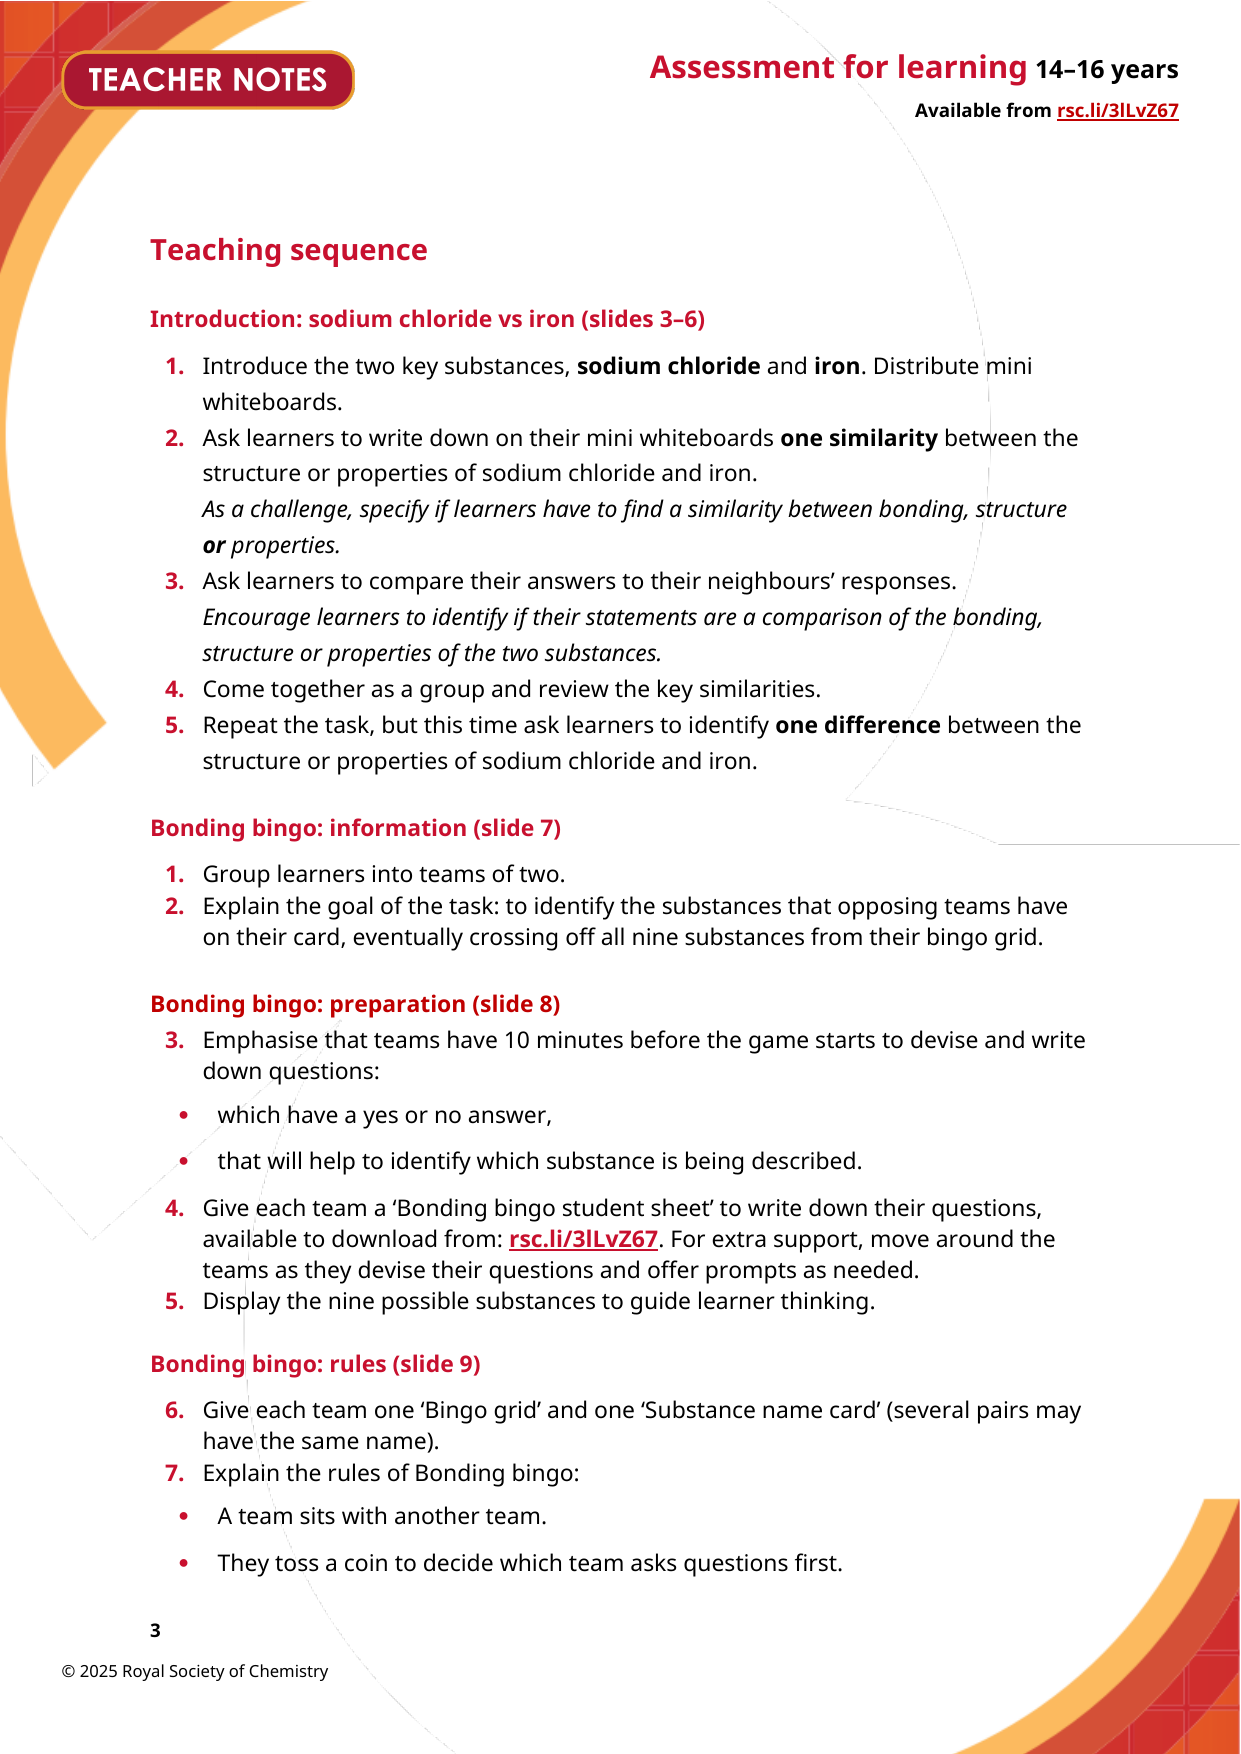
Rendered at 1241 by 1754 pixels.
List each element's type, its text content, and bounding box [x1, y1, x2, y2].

text Bonding bingo: rules (slide 9) [150, 1348, 1090, 1379]
list Give each team a ‘Bonding bingo student sheet’ to write down their questions, available to download from: rsc.li/3lLvZ67. For extra support, move around the teams as they devise their questions and offer prompts as needed. [165, 1191, 1090, 1285]
list Group learners into teams of two. [165, 858, 1090, 889]
list which have a yes or no answer, [179, 1099, 1090, 1130]
text Introduction: sodium chloride vs iron (slides 3–6) [150, 303, 1090, 334]
list Explain the rules of Bonding bingo: [165, 1456, 1090, 1488]
list Come together as a group and review the key similarities. [165, 673, 1090, 704]
picture [61, 50, 355, 110]
list They toss a coin to decide which team asks questions first. [179, 1546, 1090, 1578]
list A team sits with another team. [179, 1500, 1090, 1531]
text Teaching sequence [150, 229, 1090, 269]
list Emphasise that teams have 10 minutes before the game starts to devise and write down questions: [165, 1024, 1090, 1086]
list Introduce the two key substances, sodium chloride and iron. Distribute mini whiteboards. [165, 349, 1090, 417]
list Give each team one ‘Bingo grid’ and one ‘Substance name card’ (several pairs may have the same name). [165, 1394, 1090, 1456]
list Ask learners to write down on their mini whiteboards one similarity between the structure or properties of sodium chloride and iron. As a challenge, specify if learners have to find a similarity between bonding, structure or properties. [165, 421, 1090, 561]
list Bonding bingo: preparation (slide 8) [150, 988, 1090, 1019]
text Bonding bingo: information (slide 7) [150, 812, 1090, 843]
list Ask learners to compare their answers to their neighbours’ responses. Encourage learners to identify if their statements are a comparison of the bonding, structure or properties of the two substances. [165, 565, 1090, 668]
list Display the nine possible substances to guide learner thinking. [165, 1285, 1090, 1316]
list that will help to identify which substance is being described. [179, 1145, 1090, 1176]
list Repeat the task, but this time ask learners to identify one difference between the structure or properties of sodium chloride and iron. [165, 709, 1090, 776]
list Explain the goal of the task: to identify the substances that opposing teams have on their card, eventually crossing off all nine substances from their bingo grid. [165, 889, 1090, 952]
